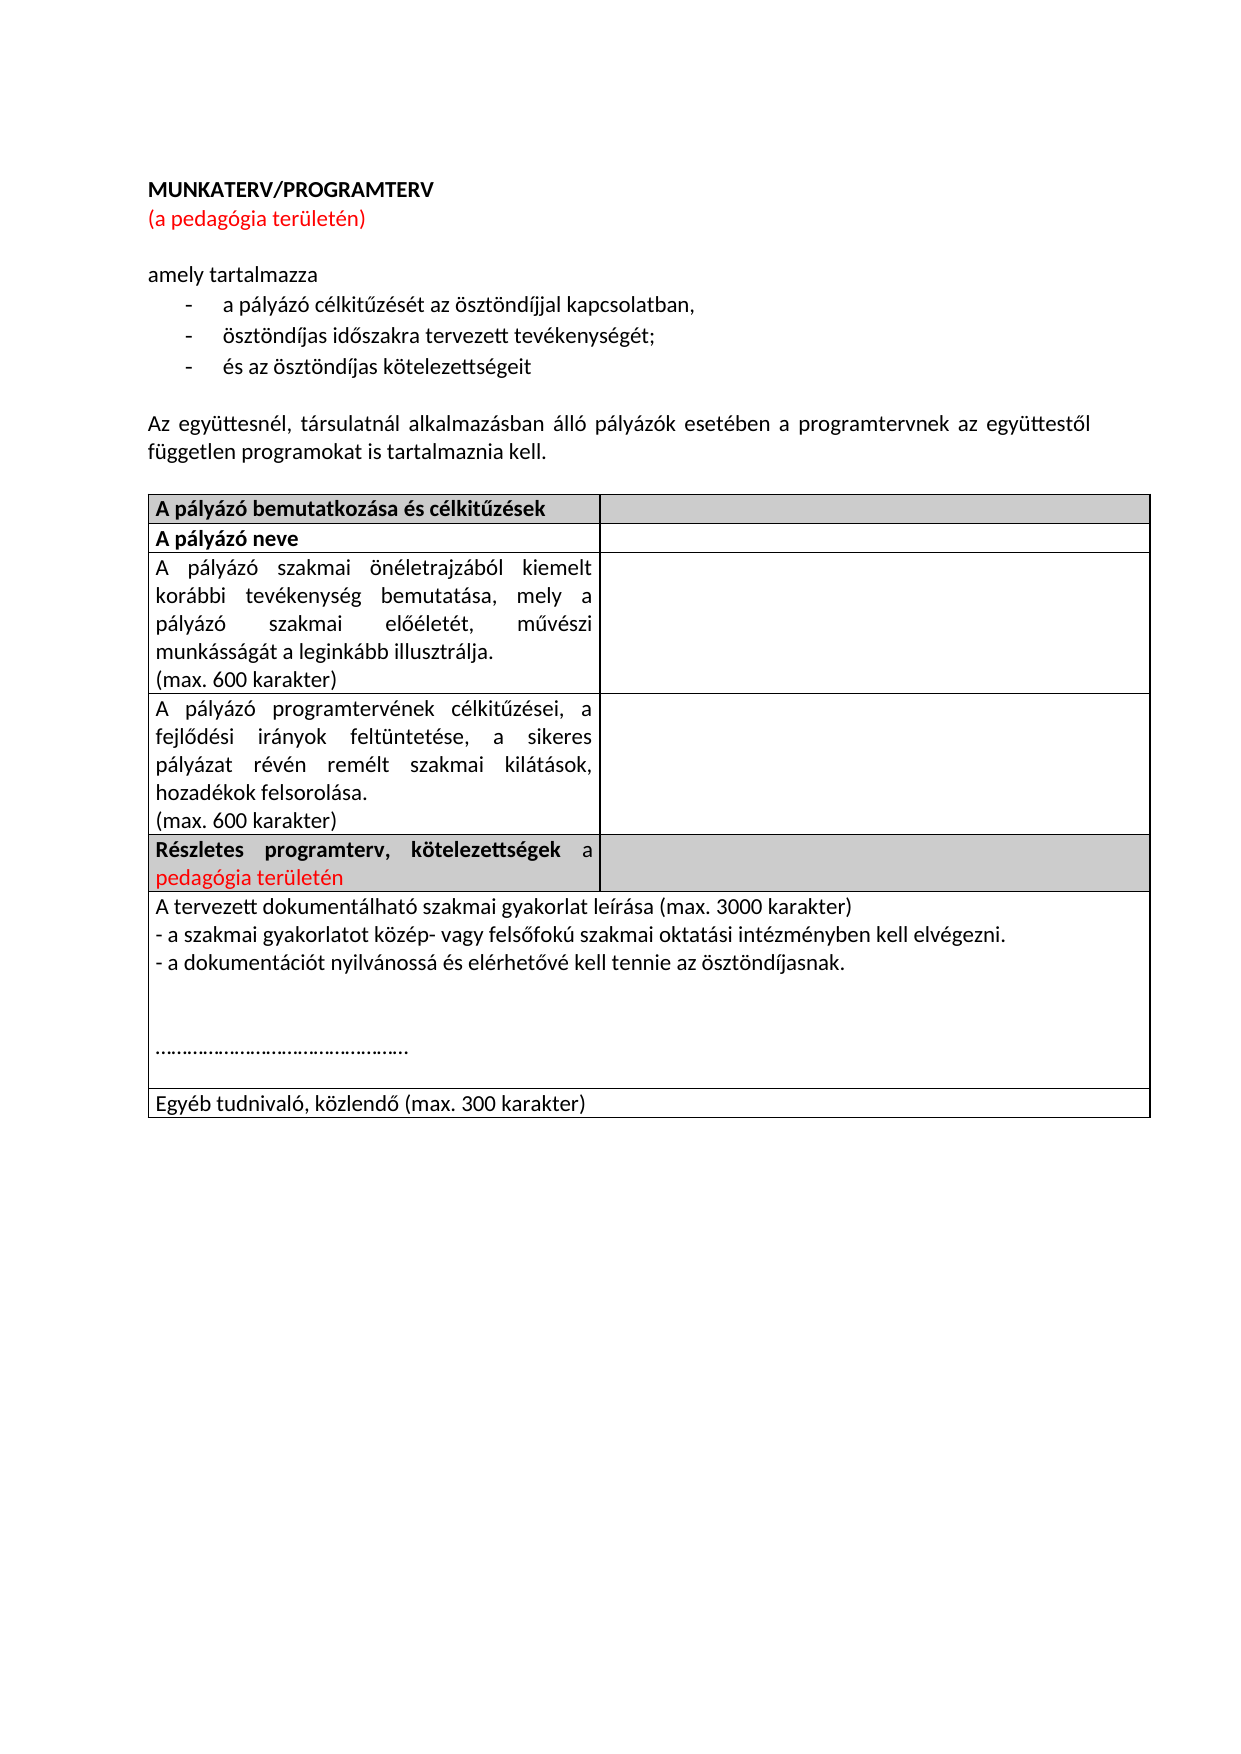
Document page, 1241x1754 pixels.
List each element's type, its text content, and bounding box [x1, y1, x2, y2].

table_cell Részletes programterv, kötelezettségek a pedagógia területén [149, 835, 599, 891]
table_cell Egyéb tudnivaló, közlendő (max. 300 karakter) [149, 1089, 1149, 1117]
text amely tartalmazza [148, 260, 1093, 288]
table_cell [601, 524, 1149, 552]
table_cell A pályázó neve [149, 524, 599, 552]
text Az együttesnél, társulatnál alkalmazásban álló pályázók esetében a programtervnek az együttestől független programokat is tartalmaznia kell. [148, 409, 1093, 466]
text (a pedagógia területén) [148, 204, 1093, 232]
table_header A pályázó bemutatkozása és célkitűzések [149, 495, 599, 523]
list a pályázó célkitűzését az ösztöndíjjal kapcsolatban, [185, 288, 1093, 319]
list ösztöndíjas időszakra tervezett tevékenységét; [185, 319, 1093, 350]
table_cell [601, 694, 1149, 834]
table_cell A tervezett dokumentálható szakmai gyakorlat leírása (max. 3000 karakter) - a szakmai gyakorlatot közép- vagy felsőfokú szakmai oktatási intézményben kell elvégezni. - a dokumentációt nyilvánossá és elérhetővé kell tennie az ösztöndíjasnak. ………………………………………… [149, 892, 1149, 1088]
table_header [601, 495, 1149, 523]
table_cell A pályázó szakmai önéletrajzából kiemelt korábbi tevékenység bemutatása, mely a pályázó szakmai előéletét, művészi munkásságát a leginkább illusztrálja. (max. 600 karakter) [149, 553, 599, 693]
table_cell A pályázó programtervének célkitűzései, a fejlődési irányok feltüntetése, a sikeres pályázat révén remélt szakmai kilátások, hozadékok felsorolása. (max. 600 karakter) [149, 694, 599, 834]
table_cell [601, 553, 1149, 693]
text MUNKATERV/PROGRAMTERV [148, 176, 1093, 204]
list és az ösztöndíjas kötelezettségeit [185, 350, 1093, 381]
table_cell [601, 835, 1149, 891]
